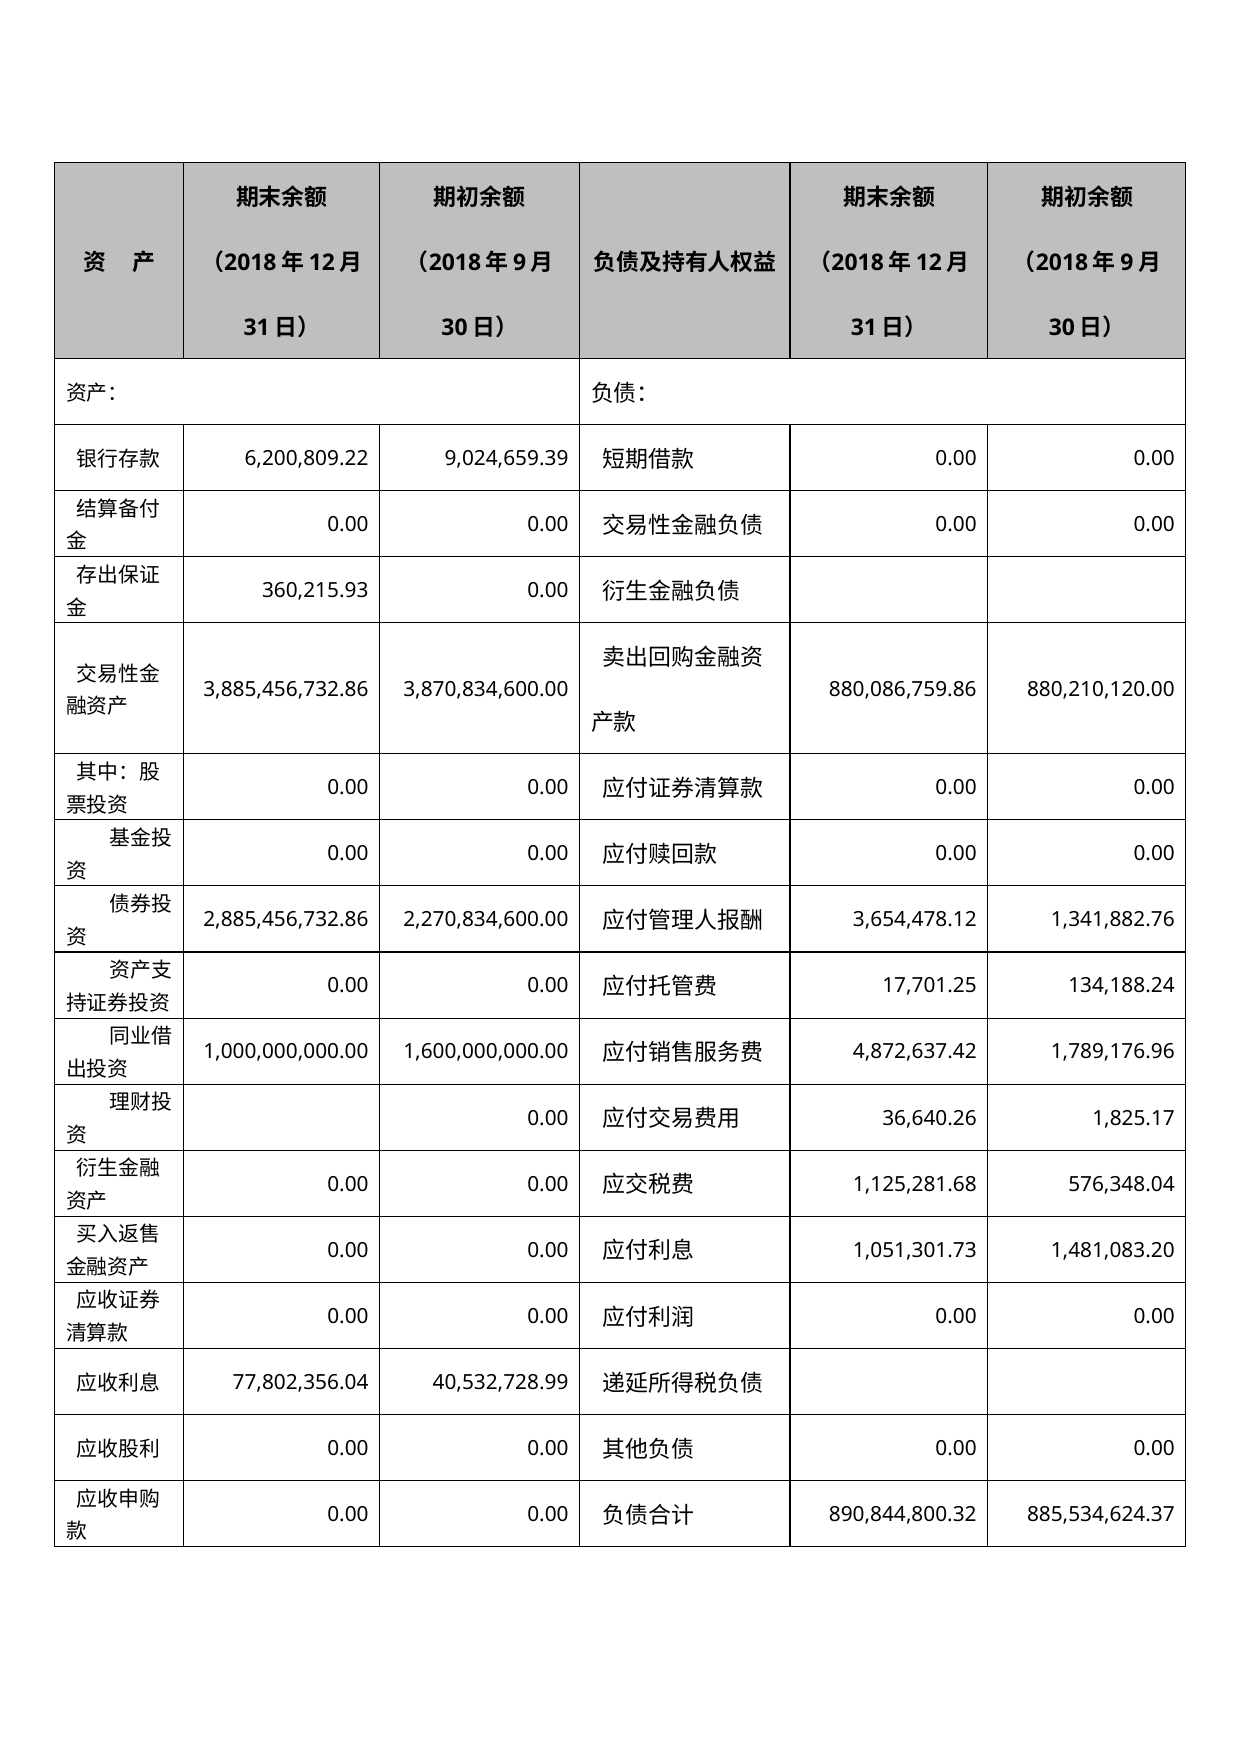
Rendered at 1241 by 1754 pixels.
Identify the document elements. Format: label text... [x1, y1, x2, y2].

table_cell 0.00 [184, 820, 379, 885]
table_cell 衍生金融负债 [580, 557, 789, 622]
table_cell 递延所得税负债 [580, 1349, 789, 1414]
table_cell 0.00 [380, 1415, 579, 1480]
table_cell 0.00 [988, 1283, 1185, 1348]
table_cell 0.00 [988, 820, 1185, 885]
table_cell 0.00 [791, 754, 987, 819]
table_cell 应付利息 [580, 1217, 789, 1282]
table_cell 17,701.25 [791, 953, 987, 1017]
table_cell 4,872,637.42 [791, 1019, 987, 1083]
table_cell 银行存款 [55, 425, 183, 490]
table_cell 0.00 [380, 1481, 579, 1546]
table_cell 结算备付金 [55, 491, 183, 556]
table_cell 6,200,809.22 [184, 425, 379, 490]
table_cell 债券投资 [55, 886, 183, 951]
table_cell 0.00 [184, 1283, 379, 1348]
table_cell 576,348.04 [988, 1151, 1185, 1216]
table_cell 3,885,456,732.86 [184, 623, 379, 753]
table_cell 36,640.26 [791, 1085, 987, 1149]
table_cell 应付赎回款 [580, 820, 789, 885]
table_cell 同业借出投资 [55, 1019, 183, 1083]
table_cell 资产： [55, 359, 579, 424]
table_cell 77,802,356.04 [184, 1349, 379, 1414]
table_cell 期初余额 （2018年9月30日） [988, 163, 1185, 358]
table_cell 0.00 [184, 1217, 379, 1282]
table_cell 1,600,000,000.00 [380, 1019, 579, 1083]
table_cell [988, 557, 1185, 622]
table_cell 应付销售服务费 [580, 1019, 789, 1083]
table_cell 应收股利 [55, 1415, 183, 1480]
table_cell 2,885,456,732.86 [184, 886, 379, 951]
table_cell 其中：股票投资 [55, 754, 183, 819]
table_cell 买入返售金融资产 [55, 1217, 183, 1282]
table_cell 0.00 [791, 491, 987, 556]
table_cell 0.00 [791, 820, 987, 885]
table_cell [184, 1085, 379, 1149]
table_cell 0.00 [184, 1151, 379, 1216]
table_cell 期末余额 （2018年12月31日） [184, 163, 379, 358]
table_cell 1,825.17 [988, 1085, 1185, 1149]
table_cell 应收证券清算款 [55, 1283, 183, 1348]
table_cell 负债： [580, 359, 1185, 424]
table_cell 0.00 [791, 1283, 987, 1348]
table_cell 0.00 [791, 425, 987, 490]
table_cell [988, 1349, 1185, 1414]
table_cell 0.00 [988, 754, 1185, 819]
table_cell 0.00 [380, 820, 579, 885]
table_cell 0.00 [380, 754, 579, 819]
table_cell 应付管理人报酬 [580, 886, 789, 951]
table_cell 应付利润 [580, 1283, 789, 1348]
table_cell 0.00 [988, 491, 1185, 556]
table_cell 0.00 [184, 1481, 379, 1546]
table_cell 资 产 [55, 163, 183, 358]
table_cell 0.00 [988, 425, 1185, 490]
table_cell 1,341,882.76 [988, 886, 1185, 951]
table_cell 期末余额 （2018年12月31日） [791, 163, 987, 358]
table_cell 1,789,176.96 [988, 1019, 1185, 1083]
table_cell 1,000,000,000.00 [184, 1019, 379, 1083]
table_cell 360,215.93 [184, 557, 379, 622]
table_cell 0.00 [380, 557, 579, 622]
table_cell 3,870,834,600.00 [380, 623, 579, 753]
table_cell 3,654,478.12 [791, 886, 987, 951]
table_cell 理财投资 [55, 1085, 183, 1149]
table_cell 2,270,834,600.00 [380, 886, 579, 951]
table_cell 负债合计 [580, 1481, 789, 1546]
table_cell 卖出回购金融资产款 [580, 623, 789, 753]
table_cell 0.00 [184, 754, 379, 819]
table_cell 880,210,120.00 [988, 623, 1185, 753]
table_cell 0.00 [184, 491, 379, 556]
table_cell 1,125,281.68 [791, 1151, 987, 1216]
table_cell 衍生金融资产 [55, 1151, 183, 1216]
table_cell 交易性金融负债 [580, 491, 789, 556]
table_cell 885,534,624.37 [988, 1481, 1185, 1546]
table_cell 应付托管费 [580, 953, 789, 1017]
table_cell 40,532,728.99 [380, 1349, 579, 1414]
table_cell 应收申购款 [55, 1481, 183, 1546]
table_cell 0.00 [380, 953, 579, 1017]
table_cell 短期借款 [580, 425, 789, 490]
table_cell 应付证券清算款 [580, 754, 789, 819]
table_cell [791, 557, 987, 622]
table_cell 负债及持有人权益 [580, 163, 789, 358]
table_cell 9,024,659.39 [380, 425, 579, 490]
table_cell 应付交易费用 [580, 1085, 789, 1149]
table_cell 0.00 [380, 1085, 579, 1149]
table_cell 1,051,301.73 [791, 1217, 987, 1282]
table_cell 890,844,800.32 [791, 1481, 987, 1546]
table_cell 应收利息 [55, 1349, 183, 1414]
table_cell [791, 1349, 987, 1414]
table_cell 应交税费 [580, 1151, 789, 1216]
table_cell 交易性金融资产 [55, 623, 183, 753]
table_cell 0.00 [380, 491, 579, 556]
table_cell 存出保证金 [55, 557, 183, 622]
table_cell 0.00 [791, 1415, 987, 1480]
table_cell 0.00 [380, 1217, 579, 1282]
table_cell 0.00 [380, 1151, 579, 1216]
table_cell 1,481,083.20 [988, 1217, 1185, 1282]
table_cell 资产支持证券投资 [55, 953, 183, 1017]
table_cell 其他负债 [580, 1415, 789, 1480]
table_cell 134,188.24 [988, 953, 1185, 1017]
table_cell 基金投资 [55, 820, 183, 885]
table_cell 期初余额 （2018年9月30日） [380, 163, 579, 358]
table_cell 0.00 [380, 1283, 579, 1348]
table_cell 0.00 [184, 1415, 379, 1480]
table_cell 0.00 [184, 953, 379, 1017]
table_cell 880,086,759.86 [791, 623, 987, 753]
table_cell 0.00 [988, 1415, 1185, 1480]
